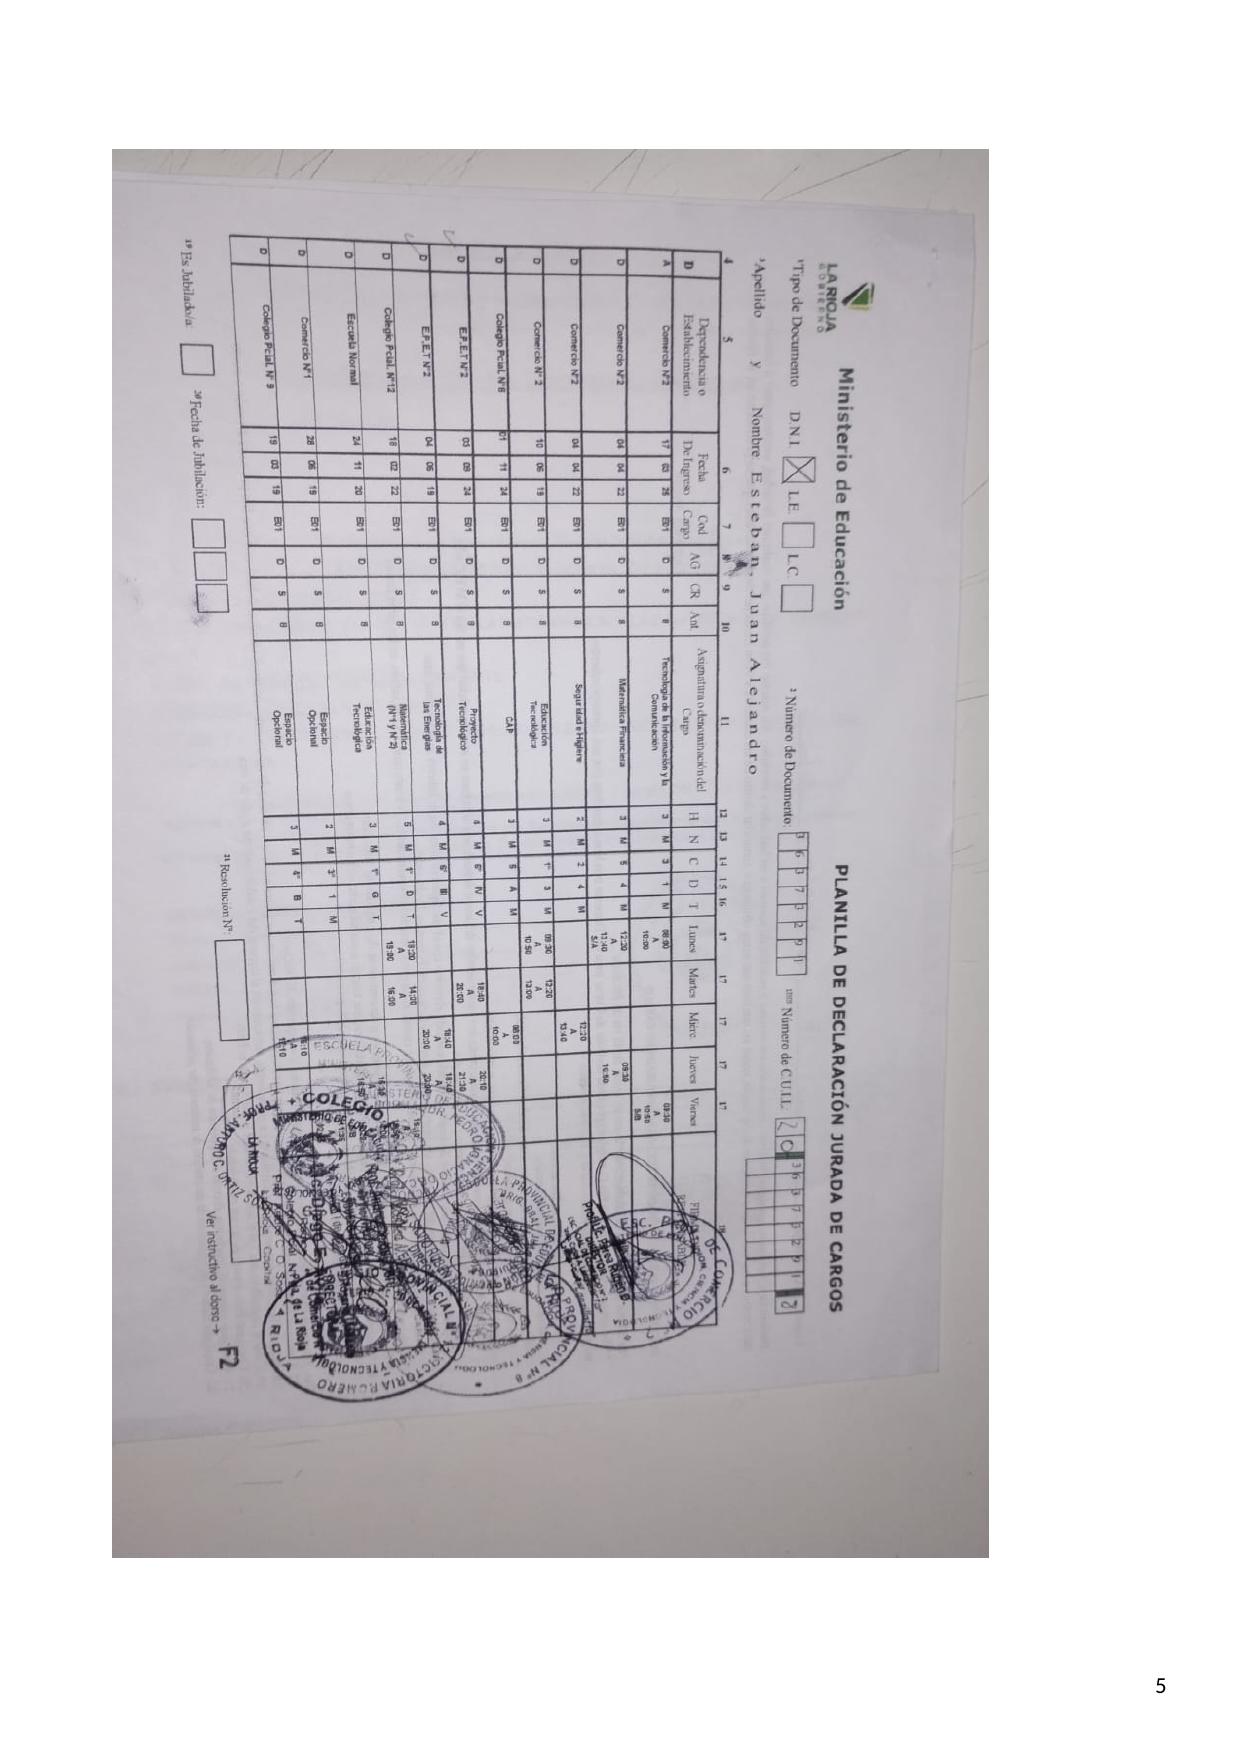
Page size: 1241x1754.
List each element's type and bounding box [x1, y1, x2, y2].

picture [112, 149, 989, 1558]
